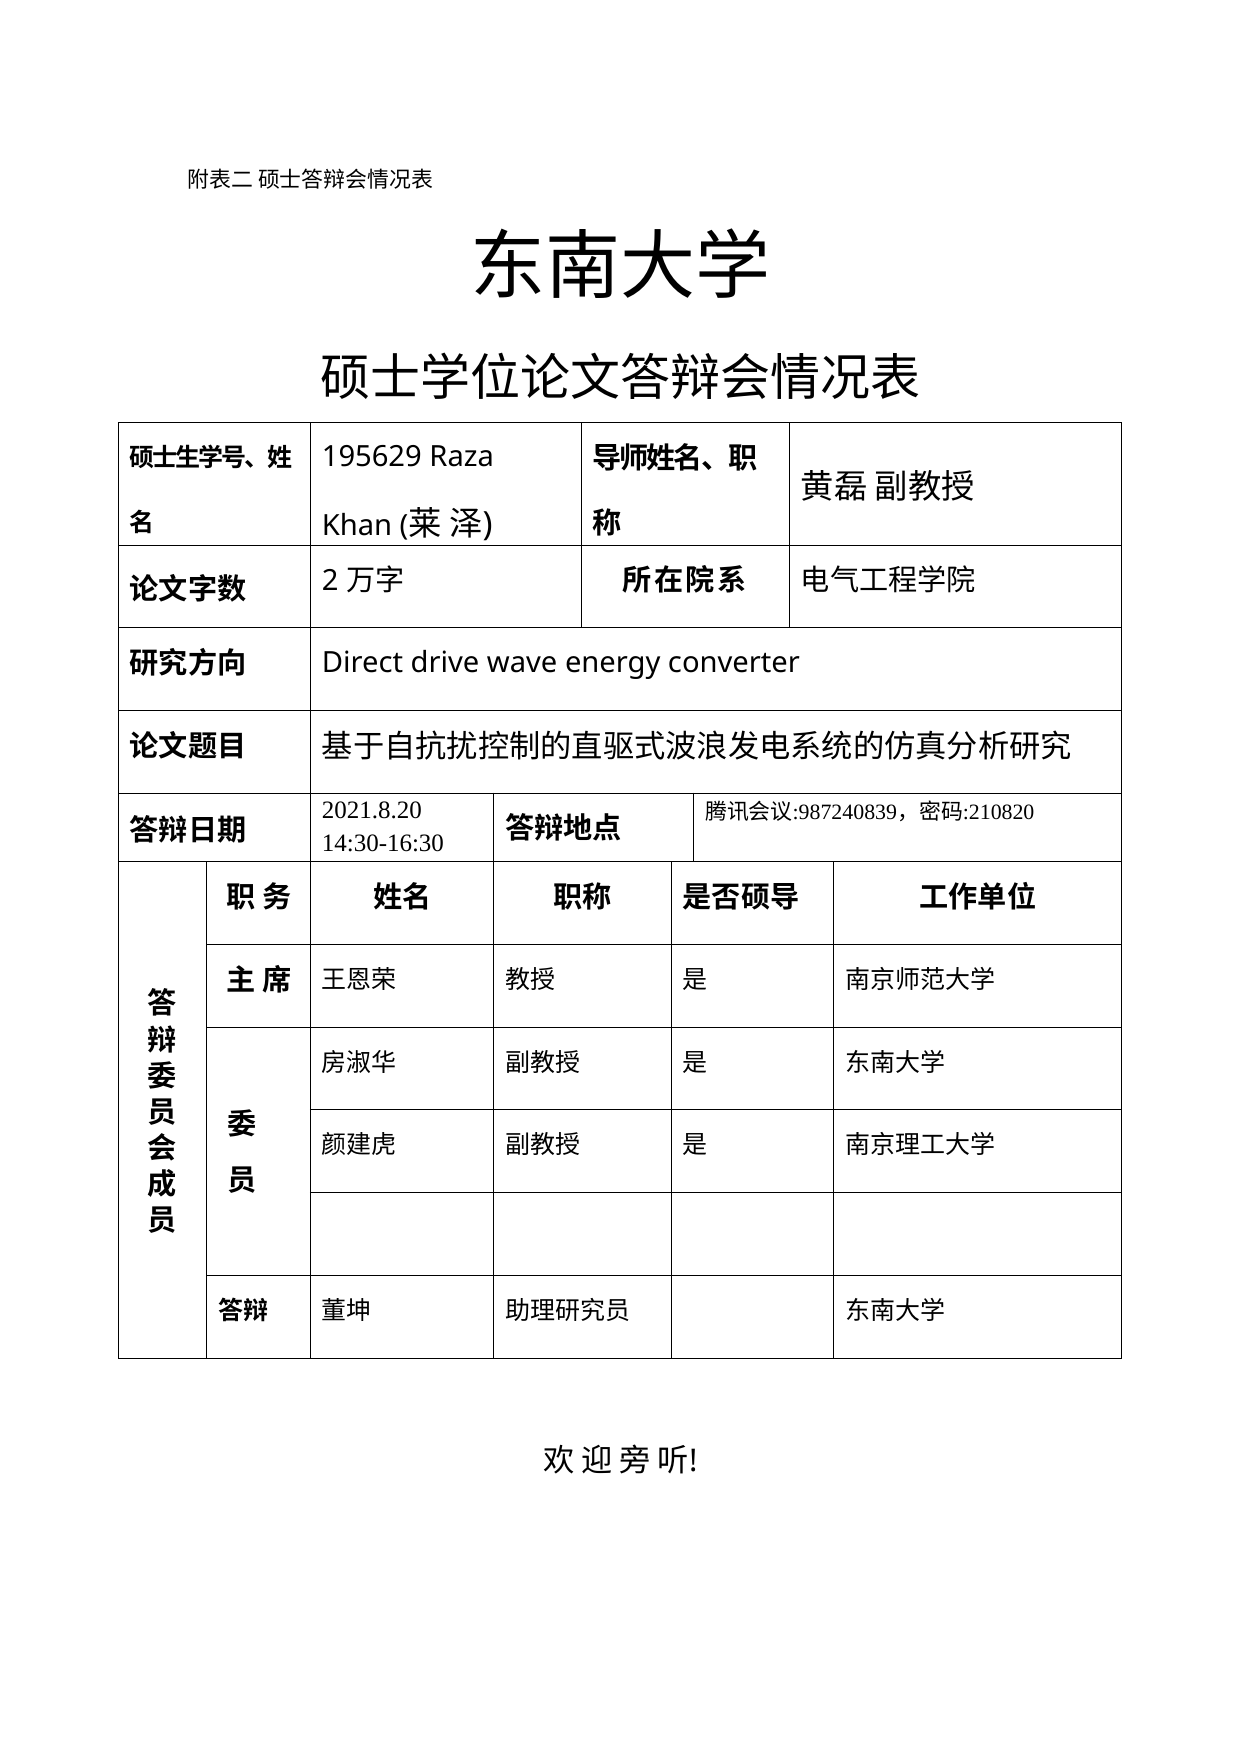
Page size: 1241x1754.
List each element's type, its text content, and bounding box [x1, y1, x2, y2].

table_cell 姓名 [311, 862, 493, 944]
table_header 黄磊 副教授 [790, 423, 1121, 544]
table_cell 房淑华 [311, 1028, 493, 1109]
table_cell 南京理工大学 [834, 1110, 1121, 1192]
table_cell 电气工程学院 [790, 546, 1121, 627]
table_cell 论文字数 [119, 546, 310, 627]
table_cell 颜建虎 [311, 1110, 493, 1192]
table_cell 2021.8.20 14:30-16:30 [311, 794, 493, 861]
table_cell 论文题目 [119, 711, 310, 793]
table_cell 所 在 院 系 [582, 546, 789, 627]
table_cell 东南大学 [834, 1276, 1121, 1357]
table_cell 答辩 秘书 [207, 1276, 310, 1357]
table_cell 工作单位 [834, 862, 1121, 944]
table_cell 2 万字 [311, 546, 581, 627]
table_cell 王恩荣 [311, 945, 493, 1027]
table_cell 教授 [494, 945, 671, 1027]
table_header 硕士生学号、姓名 [119, 423, 310, 544]
table_header 导师姓名、职称 [582, 423, 789, 544]
table_cell 副教授 [494, 1110, 671, 1192]
table_cell [672, 1193, 833, 1275]
table_cell [834, 1193, 1121, 1275]
table_cell 职称 [494, 862, 671, 944]
text 欢 迎 旁 听! [187, 1425, 1053, 1490]
table_cell 副教授 [494, 1028, 671, 1109]
table_cell 东南大学 [834, 1028, 1121, 1109]
table_cell 职 务 [207, 862, 310, 944]
table_cell [672, 1276, 833, 1357]
table_cell 研究方向 [119, 628, 310, 710]
text 硕士学位论文答辩会情况表 [187, 324, 1053, 422]
text 附表二 硕士答辩会情况表 [187, 162, 1053, 194]
table_cell 主 席 [207, 945, 310, 1027]
table_cell 是否硕导 [672, 862, 833, 944]
table_cell 基于自抗扰控制的直驱式波浪发电系统的仿真分析研究 [311, 711, 1121, 793]
table_cell 答 辩 委 员 会 成 员 [119, 862, 206, 1357]
table_cell 是 [672, 1110, 833, 1192]
table_cell 委 员 [207, 1028, 310, 1275]
table_cell 助理研究员 [494, 1276, 671, 1357]
table_cell 腾讯会议:987240839，密码:210820 [694, 794, 1121, 861]
table_cell 董坤 [311, 1276, 493, 1357]
table_cell 是 [672, 1028, 833, 1109]
text 东南大学 [187, 194, 1053, 324]
table_cell 答辩日期 [119, 794, 310, 861]
table_cell 南京师范大学 [834, 945, 1121, 1027]
table_cell 答辩地点 [494, 794, 693, 861]
table_header 195629 Raza Khan (莱 泽) [311, 423, 581, 544]
table_cell 是 [672, 945, 833, 1027]
table_cell Direct drive wave energy converter [311, 628, 1121, 710]
table_cell [311, 1193, 493, 1275]
table_cell [494, 1193, 671, 1275]
